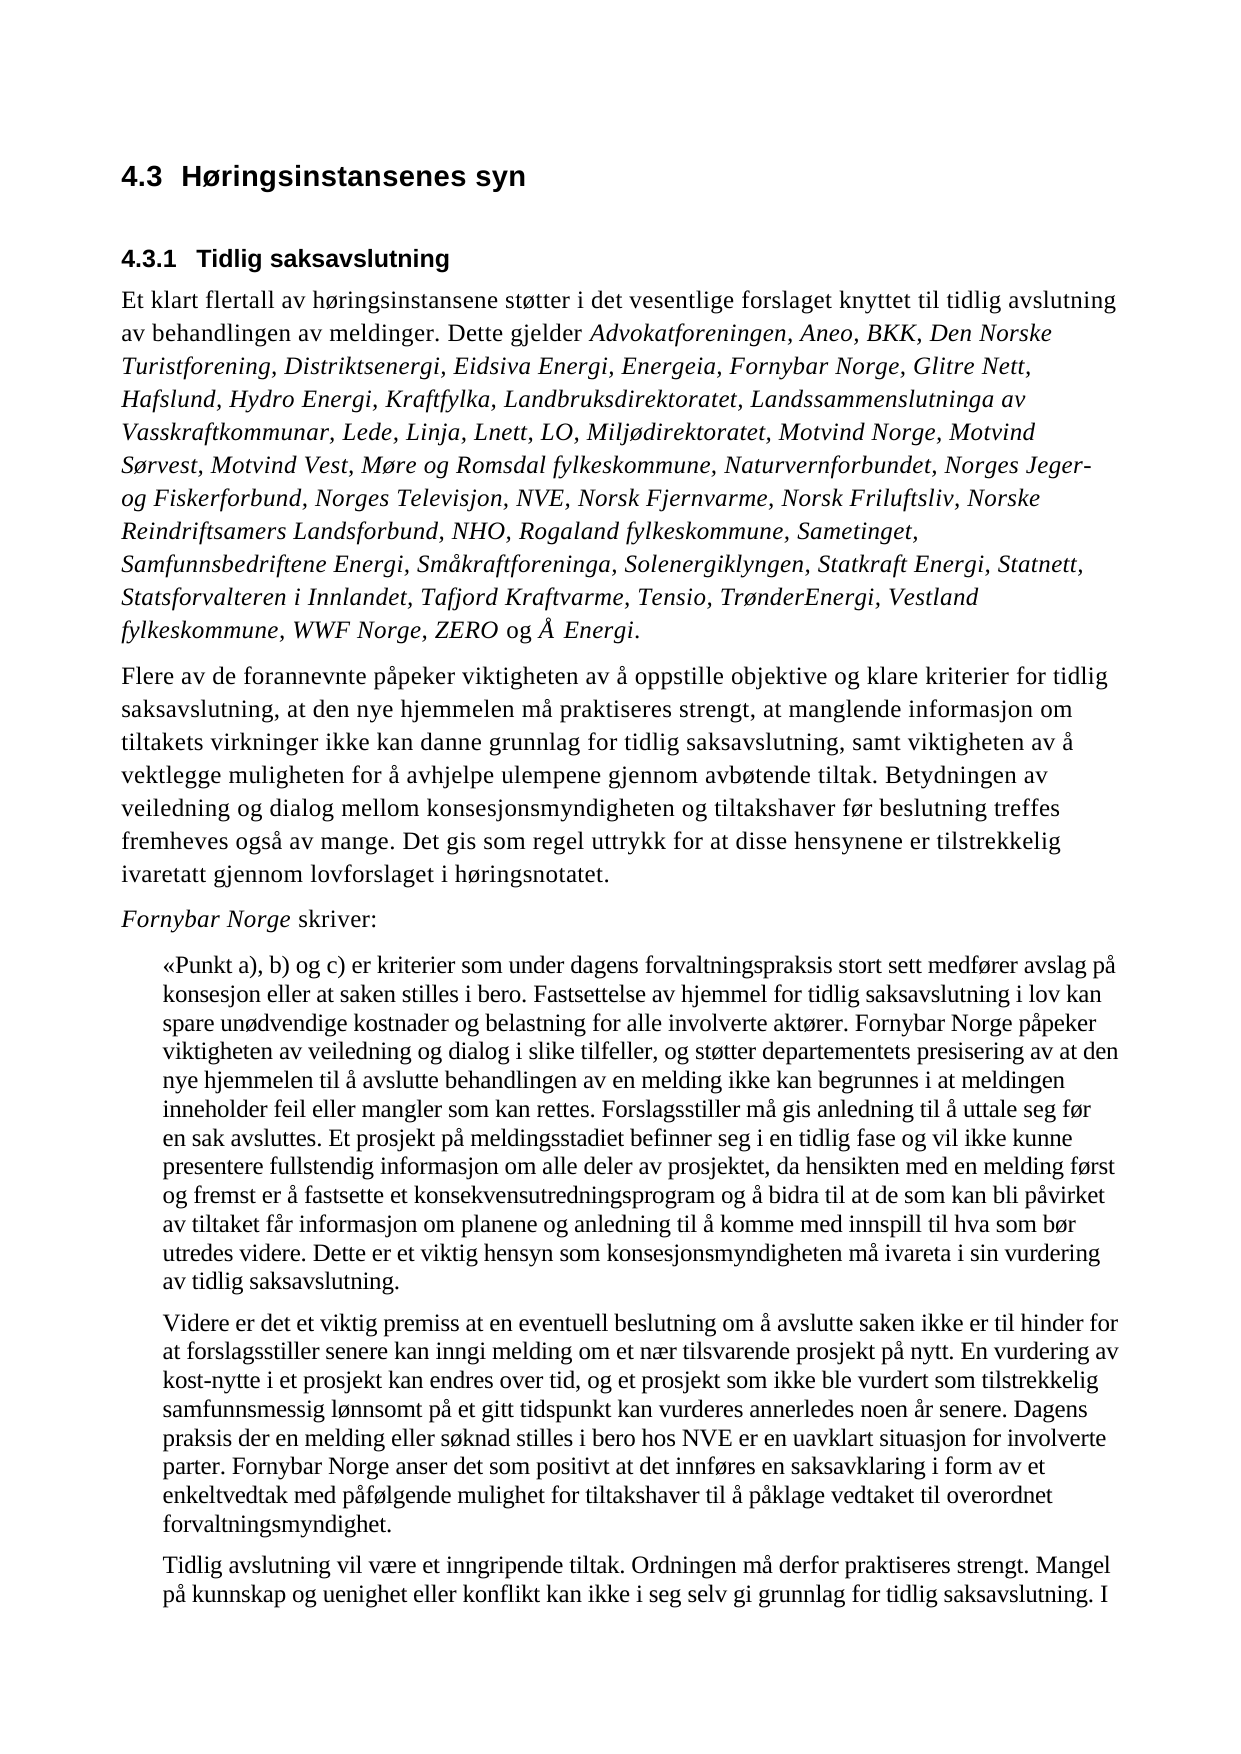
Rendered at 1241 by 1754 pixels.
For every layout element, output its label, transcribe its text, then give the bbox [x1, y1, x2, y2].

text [162, 1550, 1119, 1608]
text Et klart flertall av høringsinstansene støtter i det vesentlige forslaget knyttet til tidlig avslutning av behandlingen av meldinger. Dette gjelder Advokatforeningen, Aneo, BKK, Den Norske Turistforening, Distriktsenergi, Eidsiva Energi, Energeia, Fornybar Norge, Glitre Nett, Hafslund, Hydro Energi, Kraftfylka, Landbruksdirektoratet, Landssammenslutninga av Vasskraftkommunar, Lede, Linja, Lnett, LO, Miljødirektoratet, Motvind Norge, Motvind Sørvest, Motvind Vest, Møre og Romsdal fylkeskommune, Naturvernforbundet, Norges Jeger- og Fiskerforbund, Norges Televisjon, NVE, Norsk Fjernvarme, Norsk Friluftsliv, Norske Reindriftsamers Landsforbund, NHO, Rogaland fylkeskommune, Sametinget, Samfunnsbedriftene Energi, Småkraftforeninga, Solenergiklyngen, Statkraft Energi, Statnett, Statsforvalteren i Innlandet, Tafjord Kraftvarme, Tensio, TrønderEnergi, Vestland fylkeskommune, WWF Norge, ZERO og Å Energi. [121, 285, 1119, 644]
text Flere av de forannevnte påpeker viktigheten av å oppstille objektive og klare kriterier for tidlig saksavslutning, at den nye hjemmelen må praktiseres strengt, at manglende informasjon om tiltakets virkninger ikke kan danne grunnlag for tidlig saksavslutning, samt viktigheten av å vektlegge muligheten for å avhjelpe ulempene gjennom avbøtende tiltak. Betydningen av veiledning og dialog mellom konsesjonsmyndigheten og tiltakshaver før beslutning treffes fremheves også av mange. Det gis som regel uttrykk for at disse hensynene er tilstrekkelig ivaretatt gjennom lovforslaget i høringsnotatet. [121, 661, 1119, 888]
text «Punkt a), b) og c) er kriterier som under dagens forvaltningspraksis stort sett medfører avslag på konsesjon eller at saken stilles i bero. Fastsettelse av hjemmel for tidlig saksavslutning i lov kan spare unødvendige kostnader og belastning for alle involverte aktører. Fornybar Norge påpeker viktigheten av veiledning og dialog i slike tilfeller, og støtter departementets presisering av at den nye hjemmelen til å avslutte behandlingen av en melding ikke kan begrunnes i at meldingen inneholder feil eller mangler som kan rettes. Forslagsstiller må gis anledning til å uttale seg før en sak avsluttes. Et prosjekt på meldingsstadiet befinner seg i en tidlig fase og vil ikke kunne presentere fullstendig informasjon om alle deler av prosjektet, da hensikten med en melding først og fremst er å fastsette et konsekvensutredningsprogram og å bidra til at de som kan bli påvirket av tiltaket får informasjon om planene og anledning til å komme med innspill til hva som bør utredes videre. Dette er et viktig hensyn som konsesjonsmyndigheten må ivareta i sin vurdering av tidlig saksavslutning. [162, 950, 1119, 1295]
text Fornybar Norge skriver: [121, 904, 1119, 933]
text Videre er det et viktig premiss at en eventuell beslutning om å avslutte saken ikke er til hinder for at forslagsstiller senere kan inngi melding om et nær tilsvarende prosjekt på nytt. En vurdering av kost-nytte i et prosjekt kan endres over tid, og et prosjekt som ikke ble vurdert som tilstrekkelig samfunnsmessig lønnsomt på et gitt tidspunkt kan vurderes annerledes noen år senere. Dagens praksis der en melding eller søknad stilles i bero hos NVE er en uavklart situasjon for involverte parter. Fornybar Norge anser det som positivt at det innføres en saksavklaring i form av et enkeltvedtak med påfølgende mulighet for tiltakshaver til å påklage vedtaket til overordnet forvaltningsmyndighet. [162, 1308, 1119, 1538]
subtitle Tidlig saksavslutning [121, 244, 1119, 273]
subtitle Høringsinstansenes syn [121, 159, 1119, 193]
